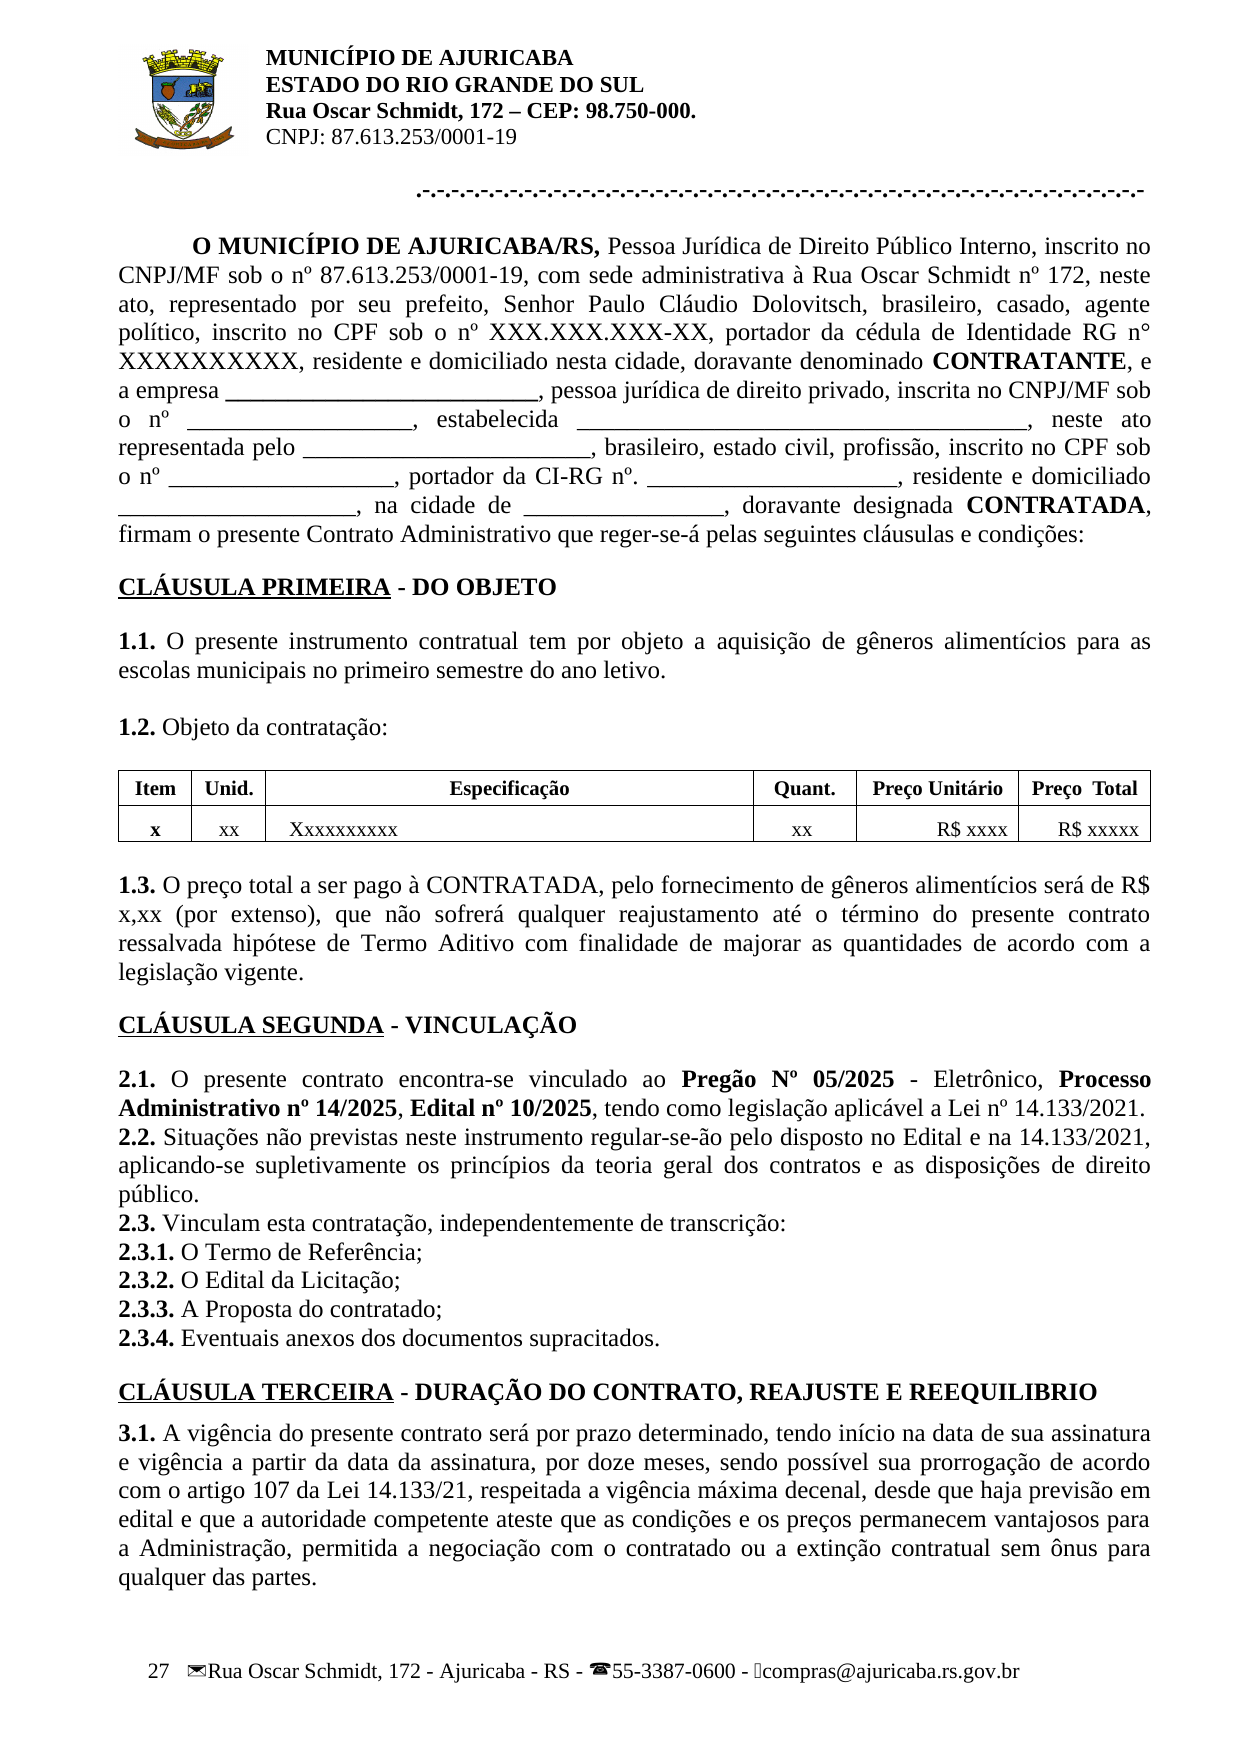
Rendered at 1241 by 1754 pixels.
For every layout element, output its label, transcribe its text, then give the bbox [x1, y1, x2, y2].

table_cell R$ xxxx [857, 806, 1018, 841]
table_cell xx [192, 806, 265, 841]
text 2.1. O presente contrato encontra-se vinculado ao Pregão Nº 05/2025 - Eletrônico, Processo Administrativo nº 14/2025, Edital nº 10/2025, tendo como legislação aplicável a Lei nº 14.133/2021. [118, 1064, 1152, 1122]
text 1.3. O preço total a ser pago à CONTRATADA, pelo fornecimento de gêneros alimentícios será de R$ x,xx (por extenso), que não sofrerá qualquer reajustamento até o término do presente contrato ressalvada hipótese de Termo Aditivo com finalidade de majorar as quantidades de acordo com a legislação vigente. [118, 871, 1152, 986]
text 2.3.2. O Edital da Licitação; [118, 1266, 1152, 1294]
text .-.-.-.-.-.-.-.-.-.-.-.-.-.-.-.-.-.-.-.-.-.-.-.-.-.-.-.-.-.-.-.-.-.-.-.-.-.-.-.-.-.-.-.-.-.-.-.-.-.- [266, 174, 1152, 202]
text CLÁUSULA PRIMEIRA - DO OBJETO [118, 572, 1152, 601]
text CLÁUSULA TERCEIRA - DURAÇÃO DO CONTRATO, REAJUSTE E REEQUILIBRIO [118, 1377, 1152, 1406]
table_cell x [119, 806, 191, 841]
text O MUNICÍPIO DE AJURICABA/RS, Pessoa Jurídica de Direito Público Interno, inscrito no CNPJ/MF sob o nº 87.613.253/0001-19, com sede administrativa à Rua Oscar Schmidt nº 172, neste ato, representado por seu prefeito, Senhor Paulo Cláudio Dolovitsch, brasileiro, casado, agente político, inscrito no CPF sob o nº XXX.XXX.XXX-XX, portador da cédula de Identidade RG n° XXXXXXXXXX, residente e domiciliado nesta cidade, doravante denominado CONTRATANTE, e a empresa _________________________, pessoa jurídica de direito privado, inscrita no CNPJ/MF sob o nº __________________, estabelecida ____________________________________, neste ato representada pelo _______________________, brasileiro, estado civil, profissão, inscrito no CPF sob o nº __________________, portador da CI-RG nº. ____________________, residente e domiciliado ___________________, na cidade de ________________, doravante designada CONTRATADA, firmam o presente Contrato Administrativo que reger-se-á pelas seguintes cláusulas e condições: [118, 231, 1152, 547]
text 2.3. Vinculam esta contratação, independentemente de transcrição: [118, 1208, 1152, 1237]
table_header Unid. [192, 771, 265, 805]
text 1.1. O presente instrumento contratual tem por objeto a aquisição de gêneros alimentícios para as escolas municipais no primeiro semestre do ano letivo. [118, 626, 1152, 684]
table_header Preço Unitário [857, 771, 1018, 805]
text 2.3.1. O Termo de Referência; [118, 1237, 1152, 1266]
text 2.3.3. A Proposta do contratado; [118, 1294, 1152, 1323]
picture [118, 44, 250, 156]
table_header Quant. [754, 771, 856, 805]
text CLÁUSULA SEGUNDA - VINCULAÇÃO [118, 1011, 1152, 1039]
table_cell xx [754, 806, 856, 841]
table_header Item [119, 771, 191, 805]
text 2.3.4. Eventuais anexos dos documentos supracitados. [118, 1323, 1152, 1352]
table_cell R$ xxxxx [1019, 806, 1150, 841]
table_header Especificação [266, 771, 753, 805]
table_header Preço Total [1019, 771, 1150, 805]
text 1.2. Objeto da contratação: [118, 712, 1152, 741]
text 3.1. A vigência do presente contrato será por prazo determinado, tendo início na data de sua assinatura e vigência a partir da data da assinatura, por doze meses, sendo possível sua prorrogação de acordo com o artigo 107 da Lei 14.133/21, respeitada a vigência máxima decenal, desde que haja previsão em edital e que a autoridade competente ateste que as condições e os preços permanecem vantajosos para a Administração, permitida a negociação com o contratado ou a extinção contratual sem ônus para qualquer das partes. [118, 1418, 1152, 1591]
table_cell Xxxxxxxxxx [266, 806, 753, 841]
text 2.2. Situações não previstas neste instrumento regular-se-ão pelo disposto no Edital e na 14.133/2021, aplicando-se supletivamente os princípios da teoria geral dos contratos e as disposições de direito público. [118, 1122, 1152, 1208]
